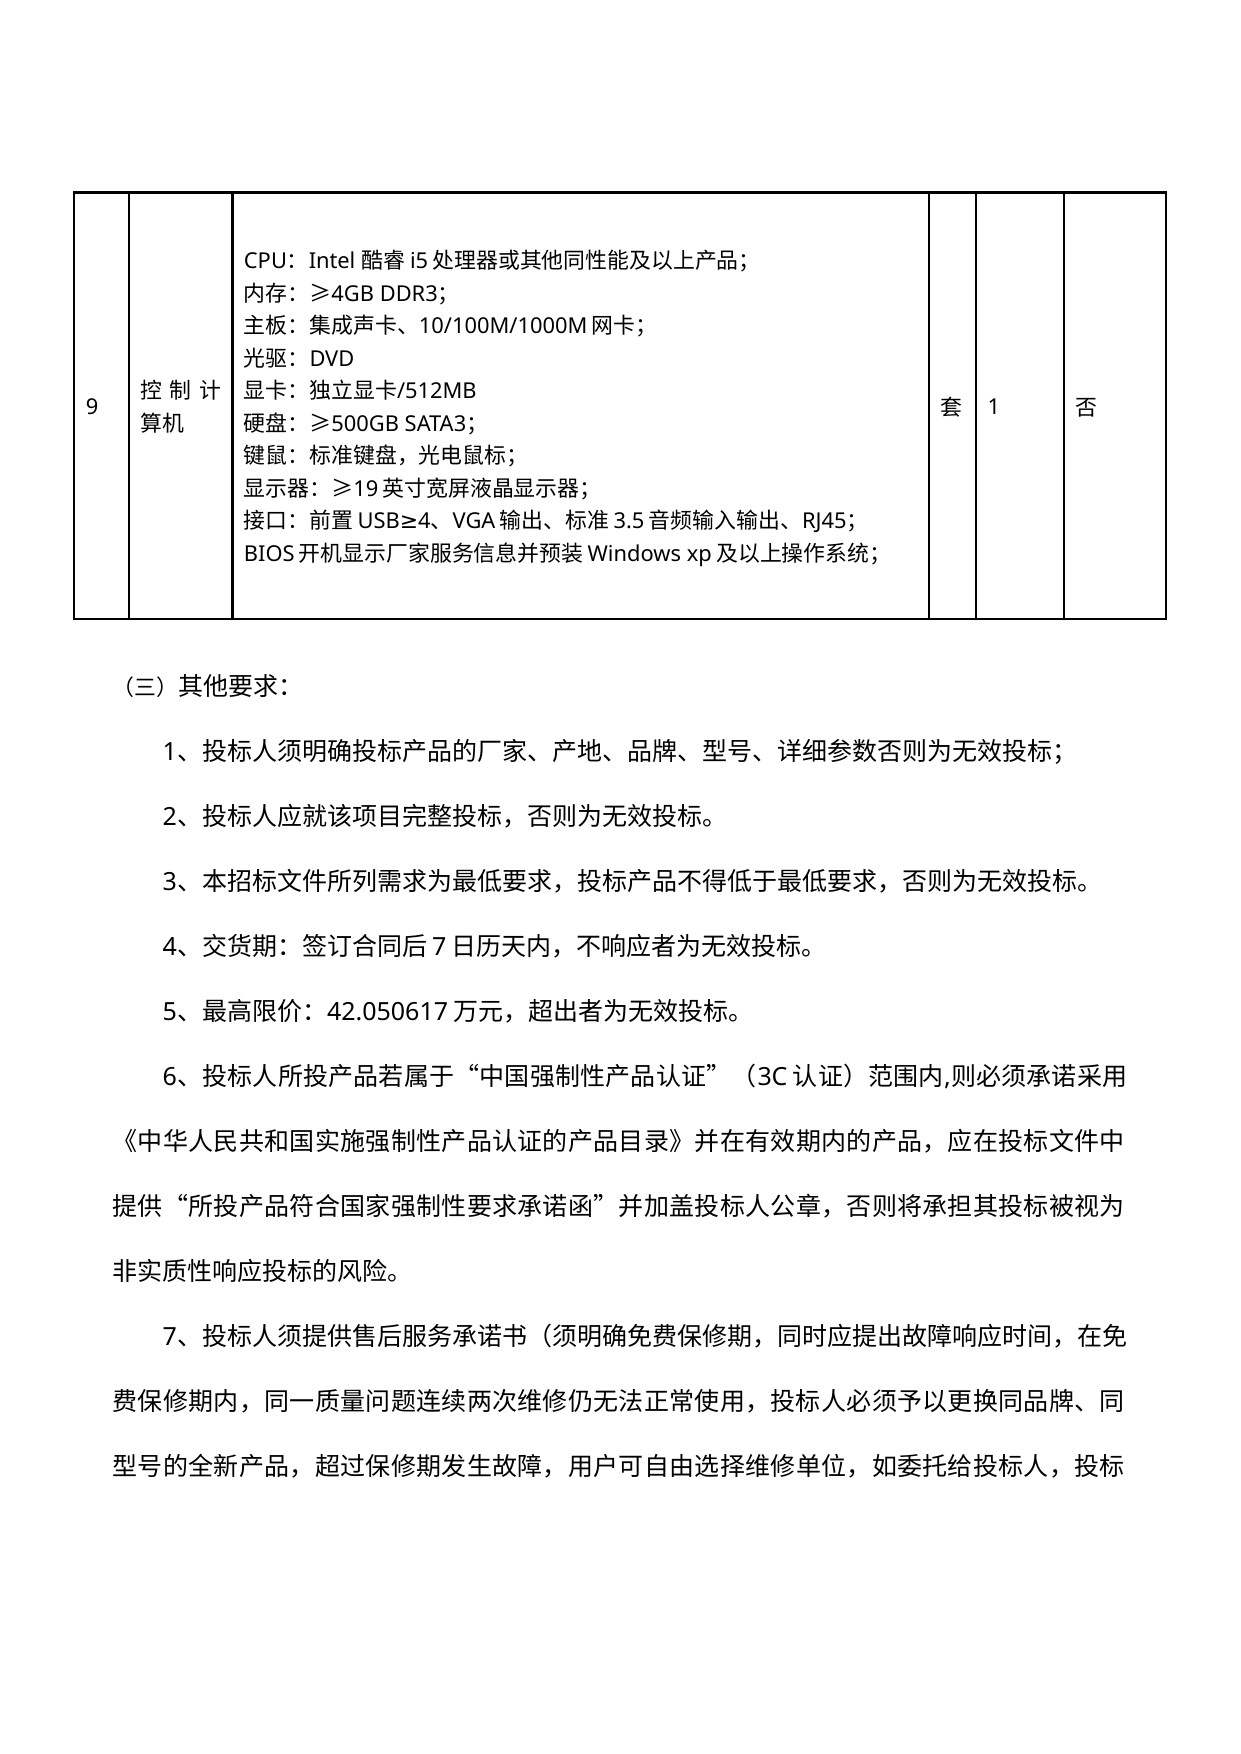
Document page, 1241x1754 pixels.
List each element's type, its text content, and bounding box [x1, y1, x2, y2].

text （三）其他要求： [112, 652, 1127, 717]
text 4、交货期：签订合同后7日历天内，不响应者为无效投标。 [112, 912, 1127, 977]
text 5、最高限价：42.050617万元，超出者为无效投标。 [112, 977, 1127, 1042]
table_cell 套 [930, 194, 975, 617]
table_cell 1 [977, 194, 1063, 617]
text 3、本招标文件所列需求为最低要求，投标产品不得低于最低要求，否则为无效投标。 [112, 847, 1127, 912]
table_cell CPU：Intel 酷睿 i5处理器或其他同性能及以上产品； 内存：≥4GB DDR3； 主板：集成声卡、10/100M/1000M网卡； 光驱：DVD 显卡：独立显卡/512MB 硬盘：≥500GB SATA3； 键鼠：标准键盘，光电鼠标； 显示器：≥19英寸宽屏液晶显示器； 接口：前置USB≥4、VGA输出、标准3.5音频输入输出、RJ45； BIOS开机显示厂家服务信息并预装Windows xp及以上操作系统； [234, 194, 928, 617]
text 1、投标人须明确投标产品的厂家、产地、品牌、型号、详细参数否则为无效投标； [112, 717, 1127, 782]
table_cell 否 [1065, 194, 1165, 617]
table_cell 9 [75, 194, 128, 617]
table_cell 控制计算机 [130, 194, 231, 617]
text 6、投标人所投产品若属于“中国强制性产品认证”（3C认证）范围内,则必须承诺采用《中华人民共和国实施强制性产品认证的产品目录》并在有效期内的产品，应在投标文件中提供“所投产品符合国家强制性要求承诺函”并加盖投标人公章，否则将承担其投标被视为非实质性响应投标的风险。 [112, 1042, 1127, 1302]
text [112, 1302, 1127, 1497]
text 2、投标人应就该项目完整投标，否则为无效投标。 [112, 782, 1127, 847]
